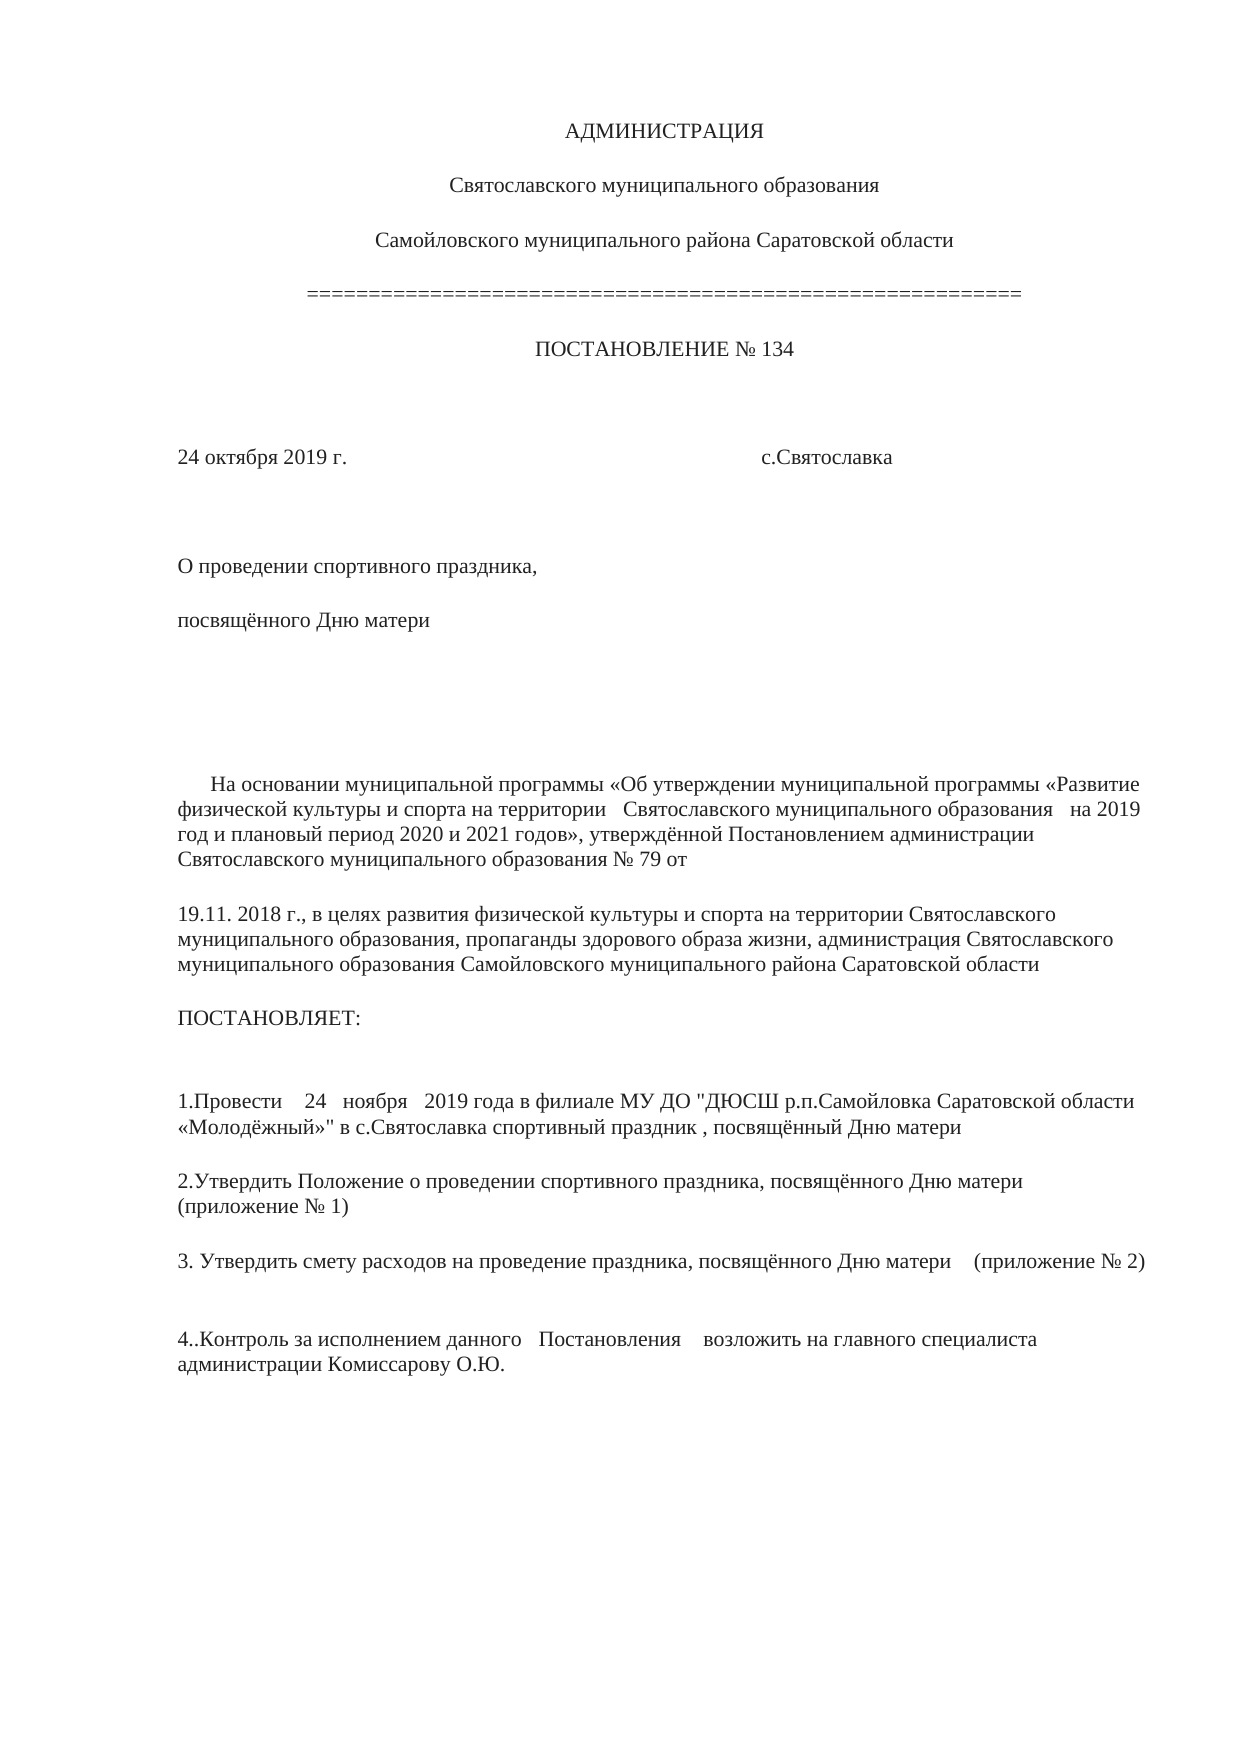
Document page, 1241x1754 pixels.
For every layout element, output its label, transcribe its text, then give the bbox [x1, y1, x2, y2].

text 4..Контроль за исполнением данного Постановления возложить на главного специалиста администрации Комиссарову О.Ю. [177, 1326, 1152, 1377]
text Самойловского муниципального района Саратовской области [177, 227, 1152, 252]
text ПОСТАНОВЛЯЕТ: [177, 1005, 1152, 1031]
text 24 октября 2019 г. с.Святославка [177, 444, 1152, 469]
text 19.11. 2018 г., в целях развития физической культуры и спорта на территории Святославского муниципального образования, пропаганды здорового образа жизни, администрация Святославского муниципального образования Самойловского муниципального района Саратовской области [177, 901, 1152, 976]
text На основании муниципальной программы «Об утверждении муниципальной программы «Развитие физической культуры и спорта на территории Святославского муниципального образования на 2019 год и плановый период 2020 и 2021 годов», утверждённой Постановлением администрации Святославского муниципального образования № 79 от [177, 771, 1152, 871]
text ========================================================== [177, 281, 1152, 306]
text Святославского муниципального образования [177, 172, 1152, 198]
text АДМИНИСТРАЦИЯ [177, 118, 1152, 143]
text ПОСТАНОВЛЕНИЕ № 134 [177, 336, 1152, 361]
table_header О проведении спортивного праздника, посвящённого Дню матери [177, 553, 538, 687]
table_header 1.Провести 24 ноября 2019 года в филиале МУ ДО "ДЮСШ р.п.Самойловка Саратовской области «Молодёжный»" в с.Святославка спортивный праздник , посвящённый Дню матери 2.Утвердить Положение о проведении спортивного праздника, посвящённого Дню матери (приложение № 1) 3. Утвердить смету расходов на проведение праздника, посвящённого Дню матери (приложение № 2) [177, 1089, 1152, 1273]
